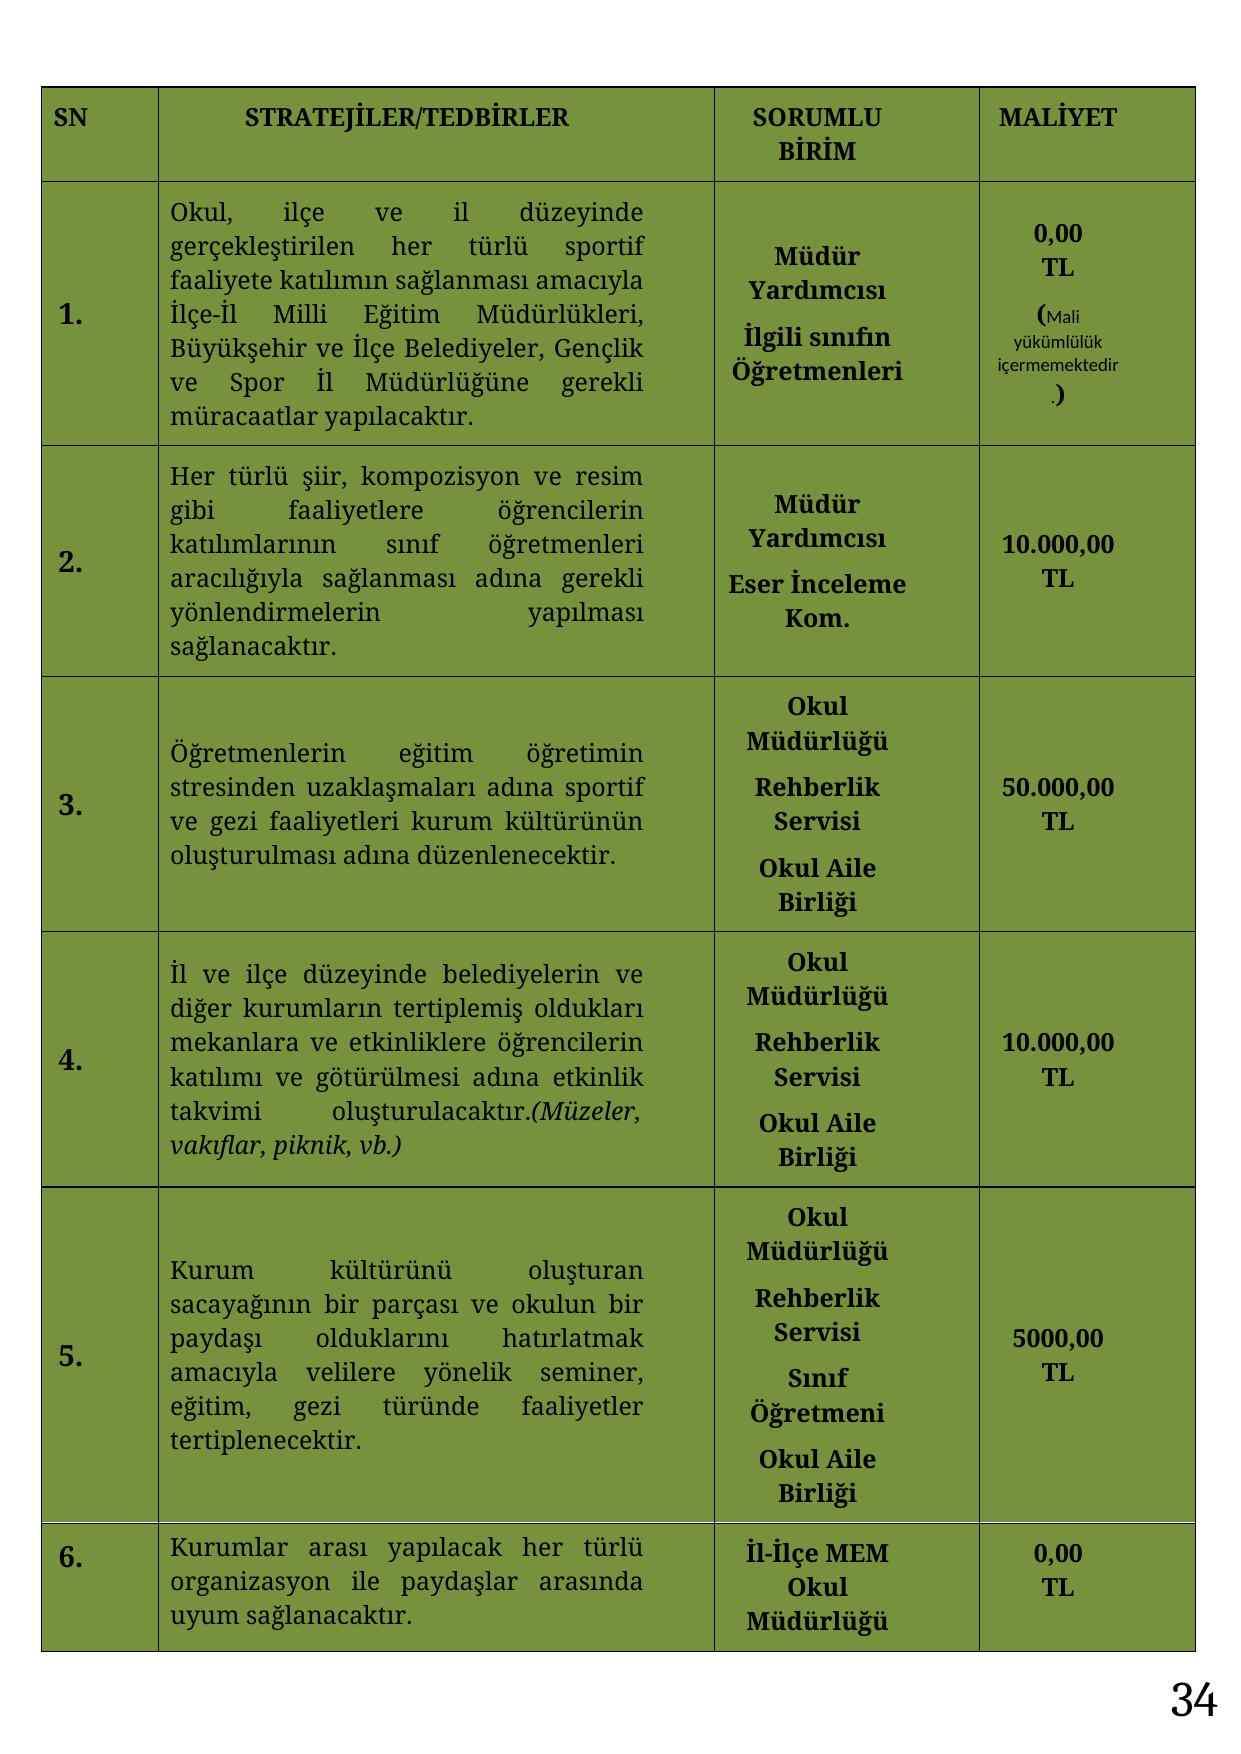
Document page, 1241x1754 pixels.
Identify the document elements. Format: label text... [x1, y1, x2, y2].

table_cell Öğretmenlerin eğitim öğretimin stresinden uzaklaşmaları adına sportif ve gezi faaliyetleri kurum kültürünün oluşturulması adına düzenlenecektir. [159, 677, 714, 931]
table_header STRATEJİLER/TEDBİRLER [159, 88, 714, 181]
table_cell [715, 1524, 979, 1651]
table_cell 1. [42, 182, 158, 445]
table_cell Okul Müdürlüğü Rehberlik Servisi Okul Aile Birliği [715, 677, 979, 931]
table_header SN [42, 88, 158, 181]
table_header SORUMLU BİRİM [715, 88, 979, 181]
table_cell Müdür Yardımcısı Eser İnceleme Kom. [715, 446, 979, 676]
table_cell 10.000,00 TL [980, 932, 1195, 1186]
table_cell 6. [42, 1524, 158, 1651]
table_cell 2. [42, 446, 158, 676]
table_cell İl ve ilçe düzeyinde belediyelerin ve diğer kurumların tertiplemiş oldukları mekanlara ve etkinliklere öğrencilerin katılımı ve götürülmesi adına etkinlik takvimi oluşturulacaktır.(Müzeler, vakıflar, piknik, vb.) [159, 932, 714, 1186]
table_cell Kurum kültürünü oluşturan sacayağının bir parçası ve okulun bir paydaşı olduklarını hatırlatmak amacıyla velilere yönelik seminer, eğitim, gezi türünde faaliyetler tertiplenecektir. [159, 1188, 714, 1522]
table_cell Okul Müdürlüğü Rehberlik Servisi Okul Aile Birliği [715, 932, 979, 1186]
table_cell 4. [42, 932, 158, 1186]
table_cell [159, 1524, 714, 1651]
table_cell Her türlü şiir, kompozisyon ve resim gibi faaliyetlere öğrencilerin katılımlarının sınıf öğretmenleri aracılığıyla sağlanması adına gerekli yönlendirmelerin yapılması sağlanacaktır. [159, 446, 714, 676]
table_cell 5. [42, 1188, 158, 1522]
table_cell 10.000,00 TL [980, 446, 1195, 676]
table_cell 5000,00 TL [980, 1188, 1195, 1522]
table_header MALİYET [980, 88, 1195, 181]
table_cell Müdür Yardımcısı İlgili sınıfın Öğretmenleri [715, 182, 979, 445]
table_cell 0,00 TL (Mali yükümlülük içermemektedir.) [980, 182, 1195, 445]
table_cell Okul, ilçe ve il düzeyinde gerçekleştirilen her türlü sportif faaliyete katılımın sağlanması amacıyla İlçe-İl Milli Eğitim Müdürlükleri, Büyükşehir ve İlçe Belediyeler, Gençlik ve Spor İl Müdürlüğüne gerekli müracaatlar yapılacaktır. [159, 182, 714, 445]
table_cell 50.000,00 TL [980, 677, 1195, 931]
table_cell Okul Müdürlüğü Rehberlik Servisi Sınıf Öğretmeni Okul Aile Birliği [715, 1188, 979, 1522]
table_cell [980, 1524, 1195, 1651]
table_cell 3. [42, 677, 158, 931]
